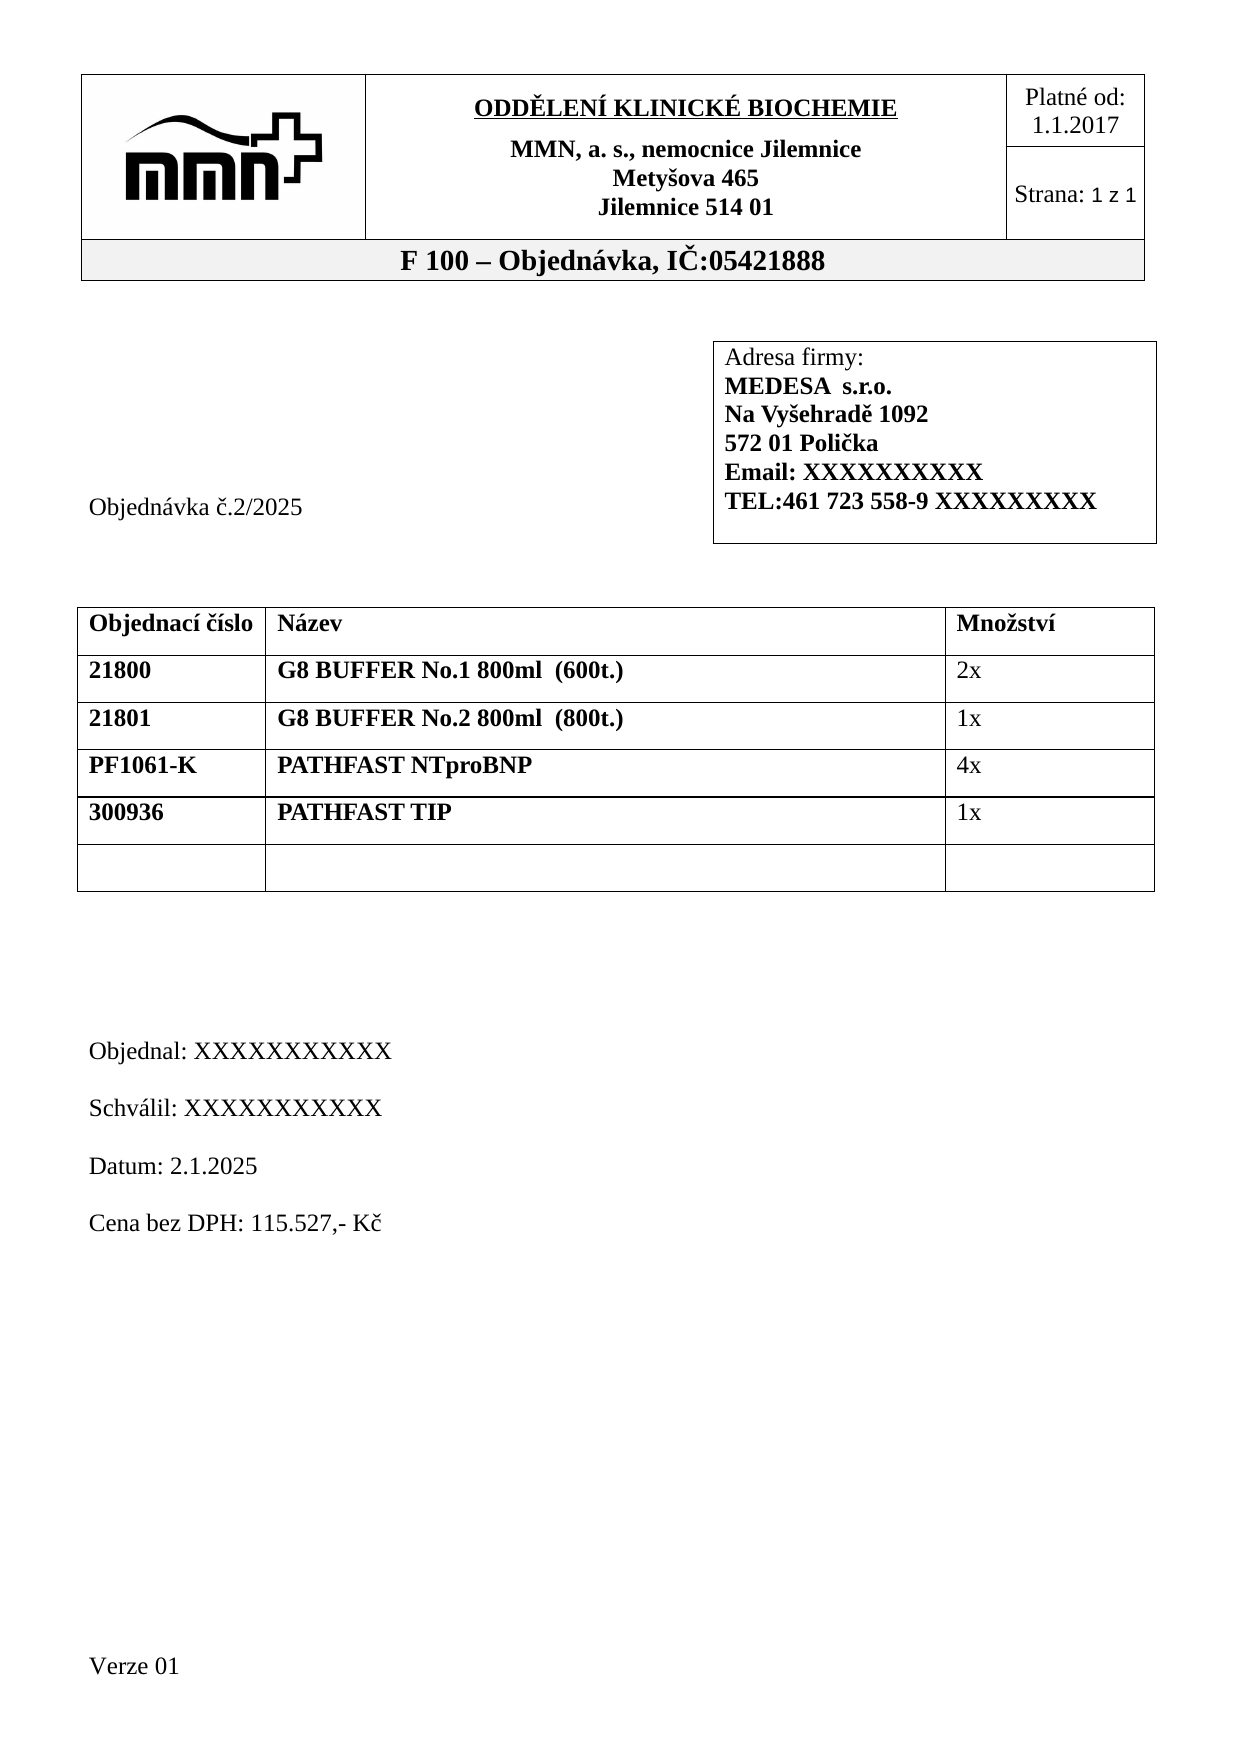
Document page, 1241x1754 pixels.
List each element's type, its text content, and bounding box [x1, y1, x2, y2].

table_cell PATHFAST TIP [266, 798, 945, 844]
table_cell 1x [946, 703, 1154, 749]
table_cell 2x [946, 656, 1154, 702]
picture [88, 75, 361, 239]
table_header Objednací číslo [78, 608, 265, 654]
table_cell [266, 845, 945, 891]
table_cell 21801 [78, 703, 265, 749]
table_cell 300936 [78, 798, 265, 844]
table_header Název [266, 608, 945, 654]
table_cell PATHFAST NTproBNP [266, 750, 945, 796]
text Objednávka č.2/2025 [89, 492, 713, 521]
text Objednal: XXXXXXXXXXX [89, 1036, 1152, 1064]
text Datum: 2.1.2025 [89, 1151, 1152, 1179]
table_cell [78, 845, 265, 891]
table_cell G8 BUFFER No.1 800ml (600t.) [266, 656, 945, 702]
table_cell [946, 845, 1154, 891]
table_cell G8 BUFFER No.2 800ml (800t.) [266, 703, 945, 749]
text Cena bez DPH: 115.527,- Kč [89, 1208, 1152, 1237]
table_header Adresa firmy: MEDESA s.r.o. Na Vyšehradě 1092 572 01 Polička Email: XXXXXXXXXX TEL:461 723 558-9 XXXXXXXXX [714, 342, 1156, 543]
text Schválil: XXXXXXXXXXX [89, 1093, 1152, 1122]
table_cell 21800 [78, 656, 265, 702]
table_header Množství [946, 608, 1154, 654]
table_cell 4x [946, 750, 1154, 796]
table_cell 1x [946, 798, 1154, 844]
table_cell PF1061-K [78, 750, 265, 796]
